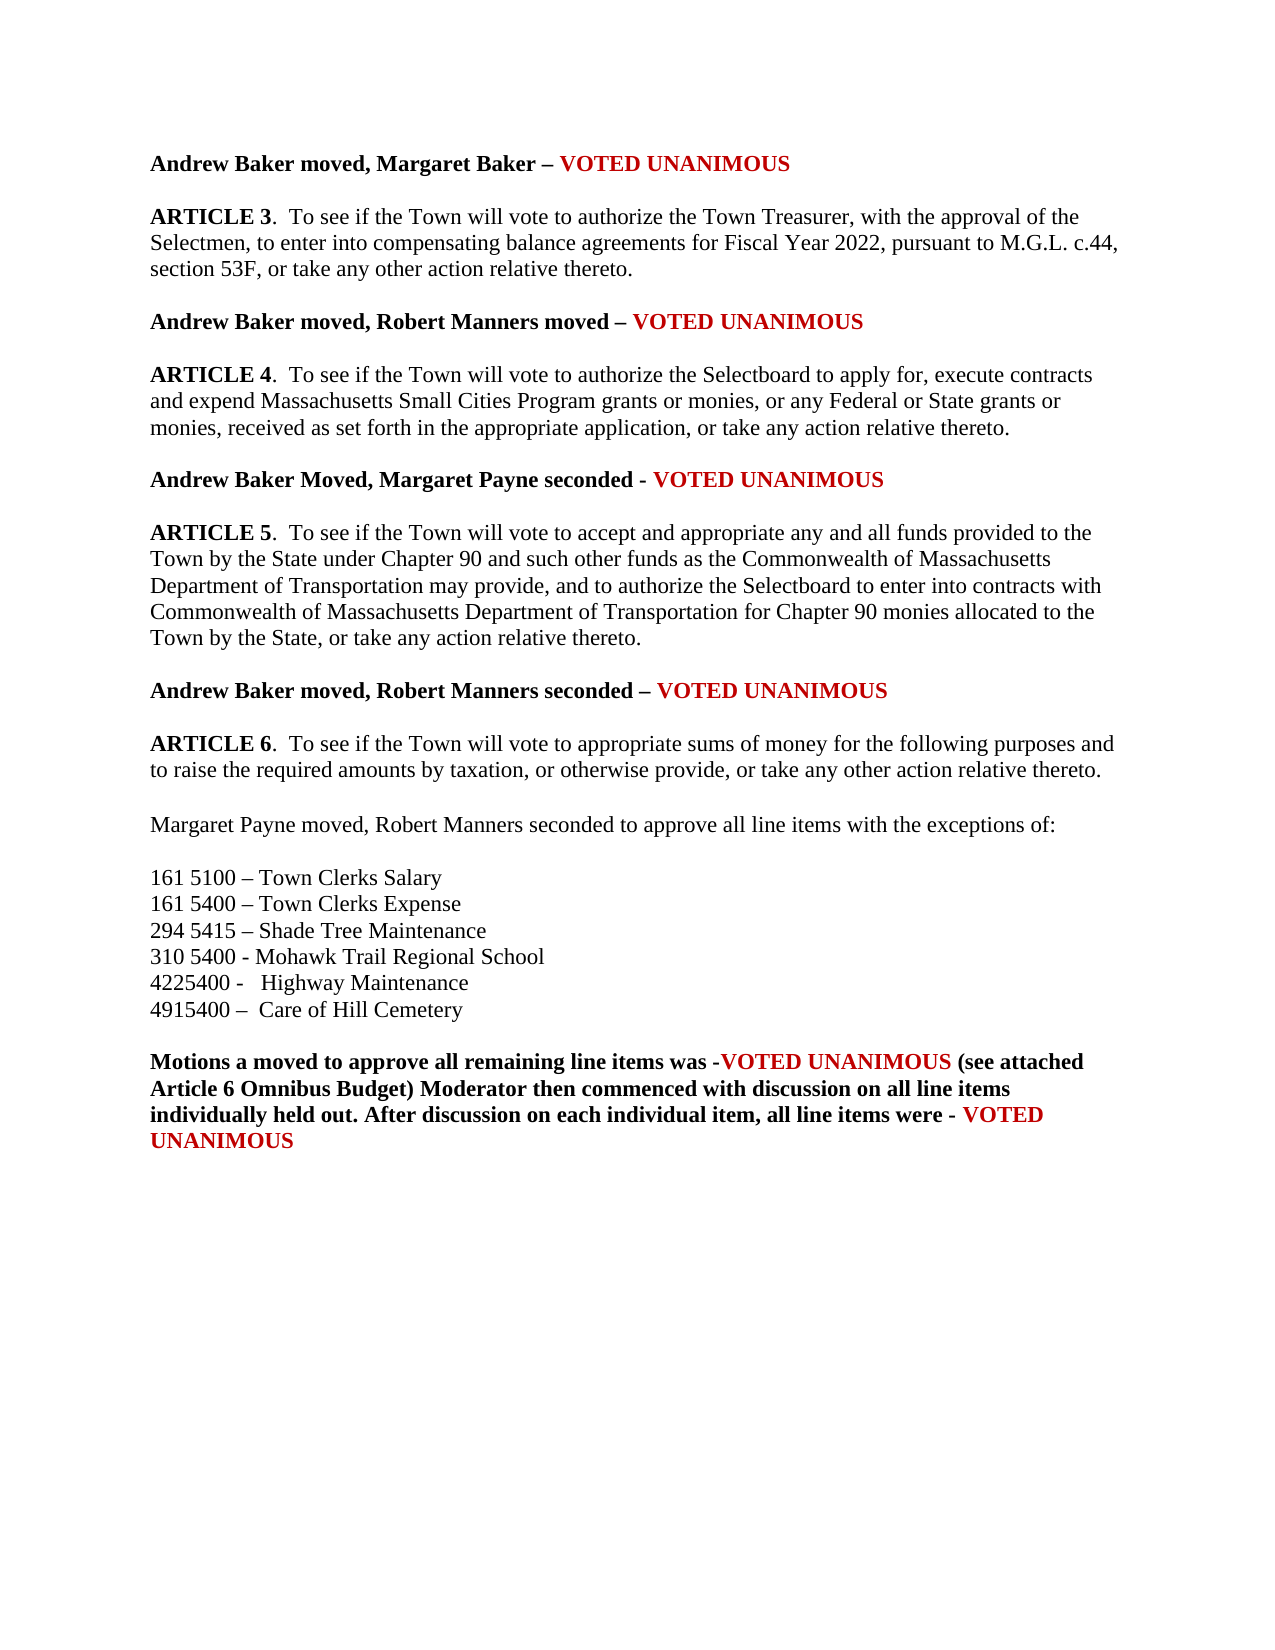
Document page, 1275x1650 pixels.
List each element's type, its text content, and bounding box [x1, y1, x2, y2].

text ARTICLE 6. To see if the Town will vote to appropriate sums of money for the following purposes and to raise the required amounts by taxation, or otherwise provide, or take any other action relative thereto. [150, 730, 1125, 782]
text Andrew Baker moved, Robert Manners moved – VOTED UNANIMOUS [150, 308, 1125, 334]
text 310 5400 - Mohawk Trail Regional School [150, 943, 1125, 969]
text Andrew Baker moved, Margaret Baker – VOTED UNANIMOUS [150, 150, 1125, 176]
text Motions a moved to approve all remaining line items was -VOTED UNANIMOUS (see attached Article 6 Omnibus Budget) Moderator then commenced with discussion on all line items individually held out. After discussion on each individual item, all line items were - VOTED UNANIMOUS [150, 1048, 1125, 1154]
text 294 5415 – Shade Tree Maintenance [150, 917, 1125, 943]
text Andrew Baker moved, Robert Manners seconded – VOTED UNANIMOUS [150, 677, 1125, 703]
text Andrew Baker Moved, Margaret Payne seconded - VOTED UNANIMOUS [150, 466, 1125, 493]
text 4225400 - Highway Maintenance [150, 969, 1125, 996]
text ARTICLE 4. To see if the Town will vote to authorize the Selectboard to apply for, execute contracts and expend Massachusetts Small Cities Program grants or monies, or any Federal or State grants or monies, received as set forth in the appropriate application, or take any action relative thereto. [150, 361, 1125, 440]
text ARTICLE 3. To see if the Town will vote to authorize the Town Treasurer, with the approval of the Selectmen, to enter into compensating balance agreements for Fiscal Year 2022, pursuant to M.G.L. c.44, section 53F, or take any other action relative thereto. [150, 203, 1125, 282]
text 161 5100 – Town Clerks Salary [150, 864, 1125, 890]
text Margaret Payne moved, Robert Manners seconded to approve all line items with the exceptions of: [150, 811, 1125, 838]
text ARTICLE 5. To see if the Town will vote to accept and appropriate any and all funds provided to the Town by the State under Chapter 90 and such other funds as the Commonwealth of Massachusetts Department of Transportation may provide, and to authorize the Selectboard to enter into contracts with Commonwealth of Massachusetts Department of Transportation for Chapter 90 monies allocated to the Town by the State, or take any action relative thereto. [150, 519, 1125, 651]
text 161 5400 – Town Clerks Expense [150, 890, 1125, 917]
text 4915400 – Care of Hill Cemetery [150, 996, 1125, 1022]
